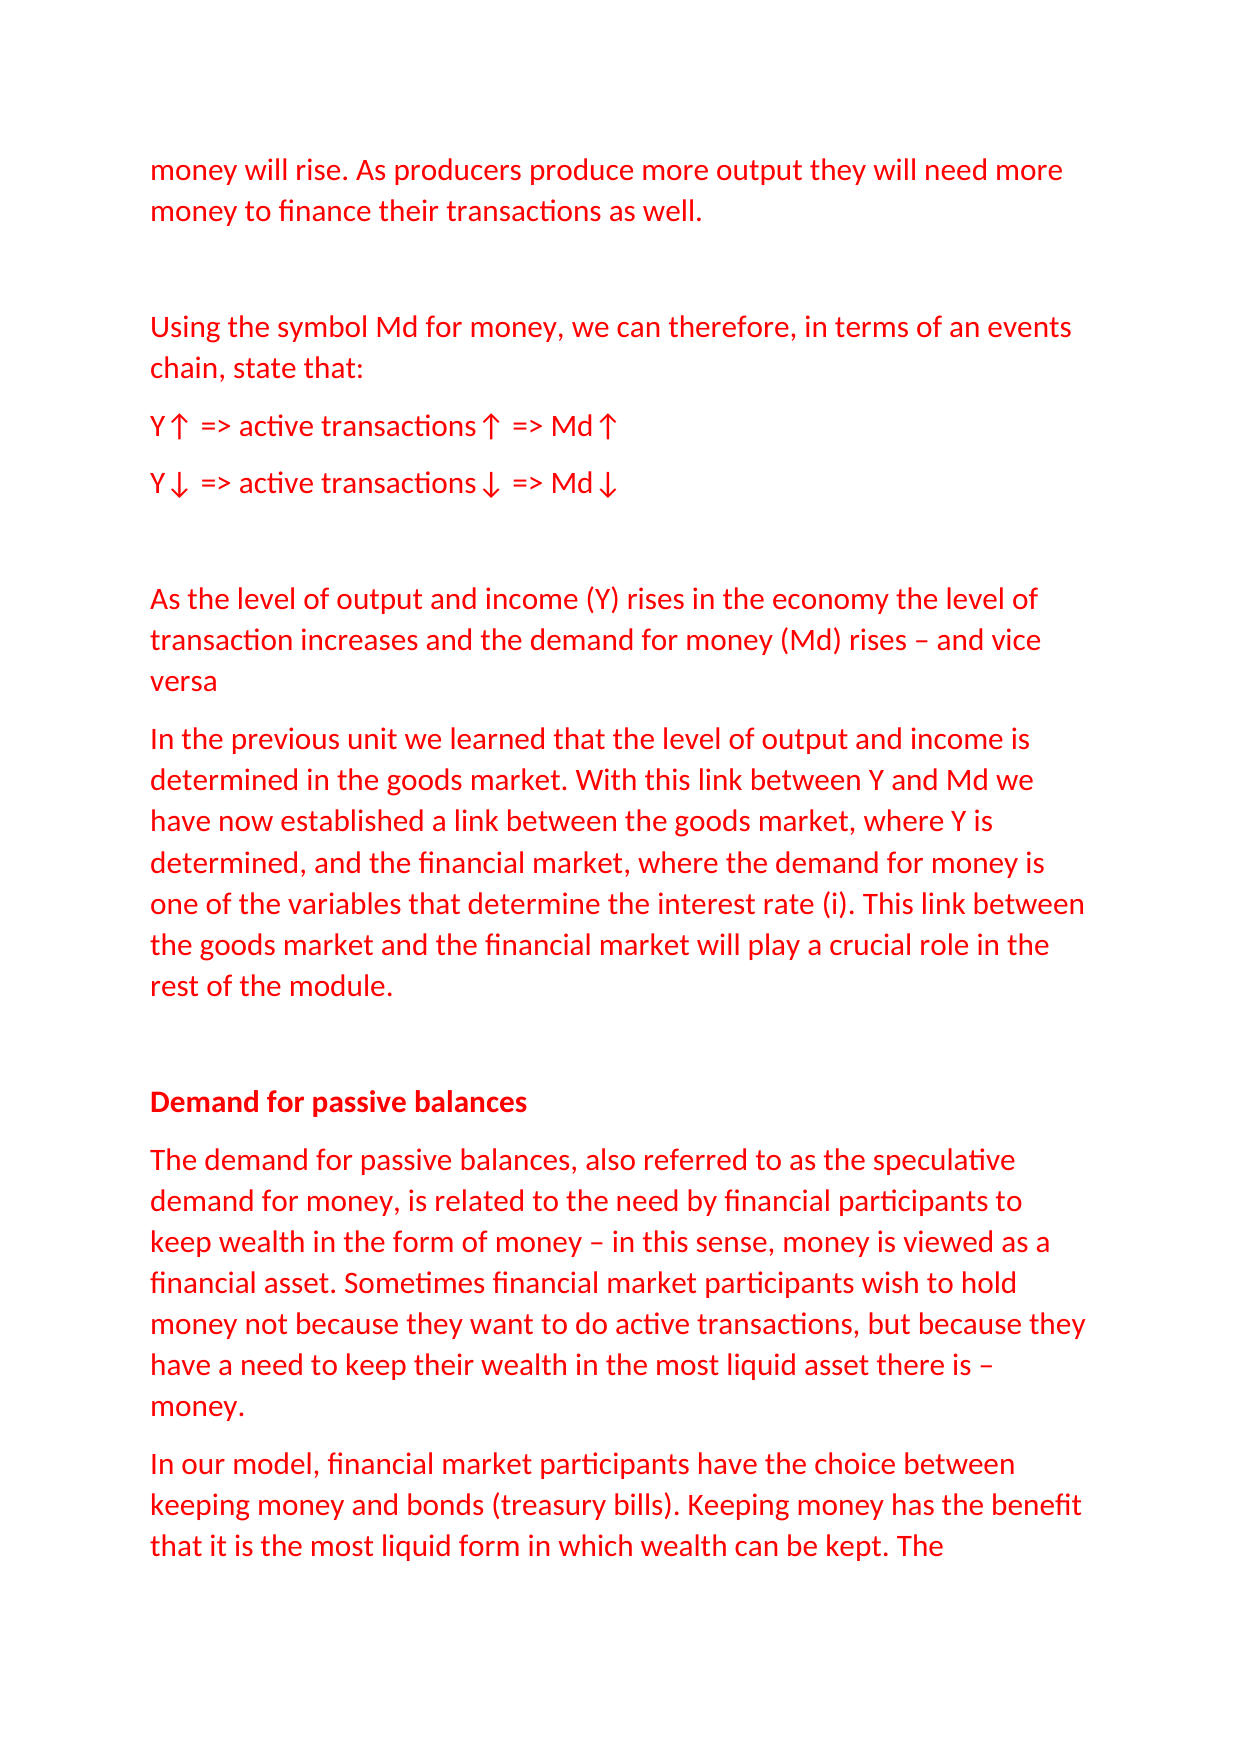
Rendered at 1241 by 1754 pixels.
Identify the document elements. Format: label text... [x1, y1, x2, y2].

text As the level of output and income (Y) rises in the economy the level of transaction increases and the demand for money (Md) rises – and vice versa [150, 579, 1090, 699]
text Demand for passive balances [150, 1082, 1090, 1120]
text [150, 150, 1090, 229]
text The demand for passive balances, also referred to as the speculative demand for money, is related to the need by financial participants to keep wealth in the form of money – in this sense, money is viewed as a financial asset. Sometimes financial market participants wish to hold money not because they want to do active transactions, but because they have a need to keep their wealth in the most liquid asset there is – money. [150, 1139, 1090, 1424]
text In the previous unit we learned that the level of output and income is determined in the goods market. With this link between Y and Md we have now established a link between the goods market, where Y is determined, and the financial market, where the demand for money is one of the variables that determine the interest rate (i). This link between the goods market and the financial market will play a crucial role in the rest of the module. [150, 719, 1090, 1004]
text Y↑ => active transactions↑ => Md↑ [150, 406, 1090, 444]
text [150, 1444, 1090, 1565]
text Using the symbol Md for money, we can therefore, in terms of an events chain, state that: [150, 307, 1090, 386]
text Y↓ => active transactions↓ => Md↓ [150, 463, 1090, 502]
